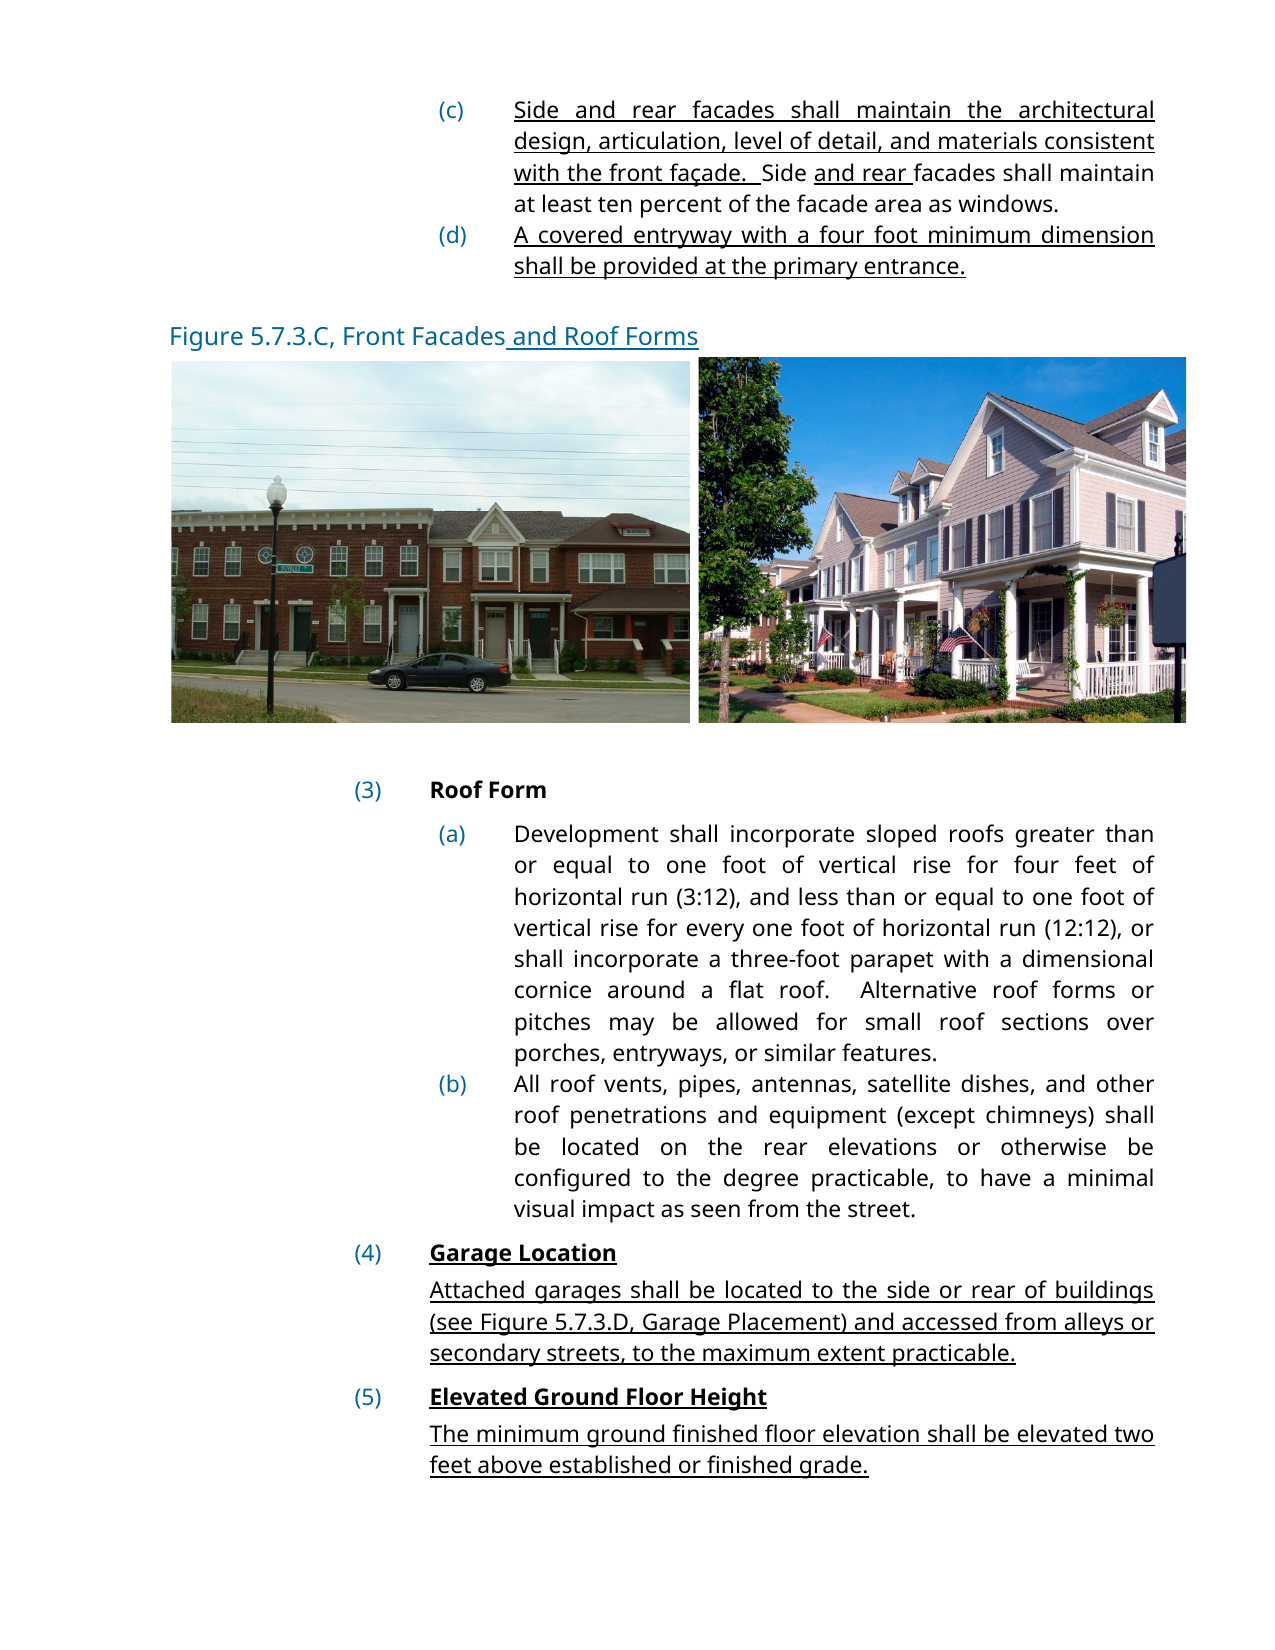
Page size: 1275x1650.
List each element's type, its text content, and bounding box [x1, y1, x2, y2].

list Side and rear facades shall maintain the architectural design, articulation, level of detail, and materials consistent with the front façade. Side and rear facades shall maintain at least ten percent of the facade area as windows. [439, 94, 1155, 219]
subtitle Roof Form [354, 774, 1155, 806]
text Attached garages shall be located to the side or rear of buildings (see Figure 5.7.3.D, Garage Placement) and accessed from alleys or secondary streets, to the maximum extent practicable. [429, 1302, 1155, 1332]
list All roof vents, pipes, antennas, satellite dishes, and other roof penetrations and equipment (except chimneys) shall be located on the rear elevations or otherwise be configured to the degree practicable, to have a minimal visual impact as seen from the street. [439, 1068, 1155, 1224]
text Attached garages shall be located to the side or rear of buildings (see Figure 5.7.3.D, Garage Placement) and accessed from alleys or secondary streets, to the maximum extent practicable. [429, 1274, 1155, 1301]
list A covered entryway with a four foot minimum dimension shall be provided at the primary entrance. [439, 219, 1155, 282]
text The minimum ground finished floor elevation shall be elevated two feet above established or finished grade. [429, 1446, 1155, 1481]
list Development shall incorporate sloped roofs greater than or equal to one foot of vertical rise for four feet of horizontal run (3:12), and less than or equal to one foot of vertical rise for every one foot of horizontal run (12:12), or shall incorporate a three-foot parapet with a dimensional cornice around a flat roof. Alternative roof forms or pitches may be allowed for small roof sections over porches, entryways, or similar features. [439, 818, 1155, 1068]
subtitle Garage Location [354, 1237, 1155, 1268]
subtitle Elevated Ground Floor Height [354, 1381, 1155, 1412]
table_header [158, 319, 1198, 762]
picture [171, 361, 690, 723]
text Attached garages shall be located to the side or rear of buildings (see Figure 5.7.3.D, Garage Placement) and accessed from alleys or secondary streets, to the maximum extent practicable. [429, 1333, 1155, 1368]
text The minimum ground finished floor elevation shall be elevated two feet above established or finished grade. [429, 1418, 1155, 1445]
picture [698, 357, 1187, 723]
